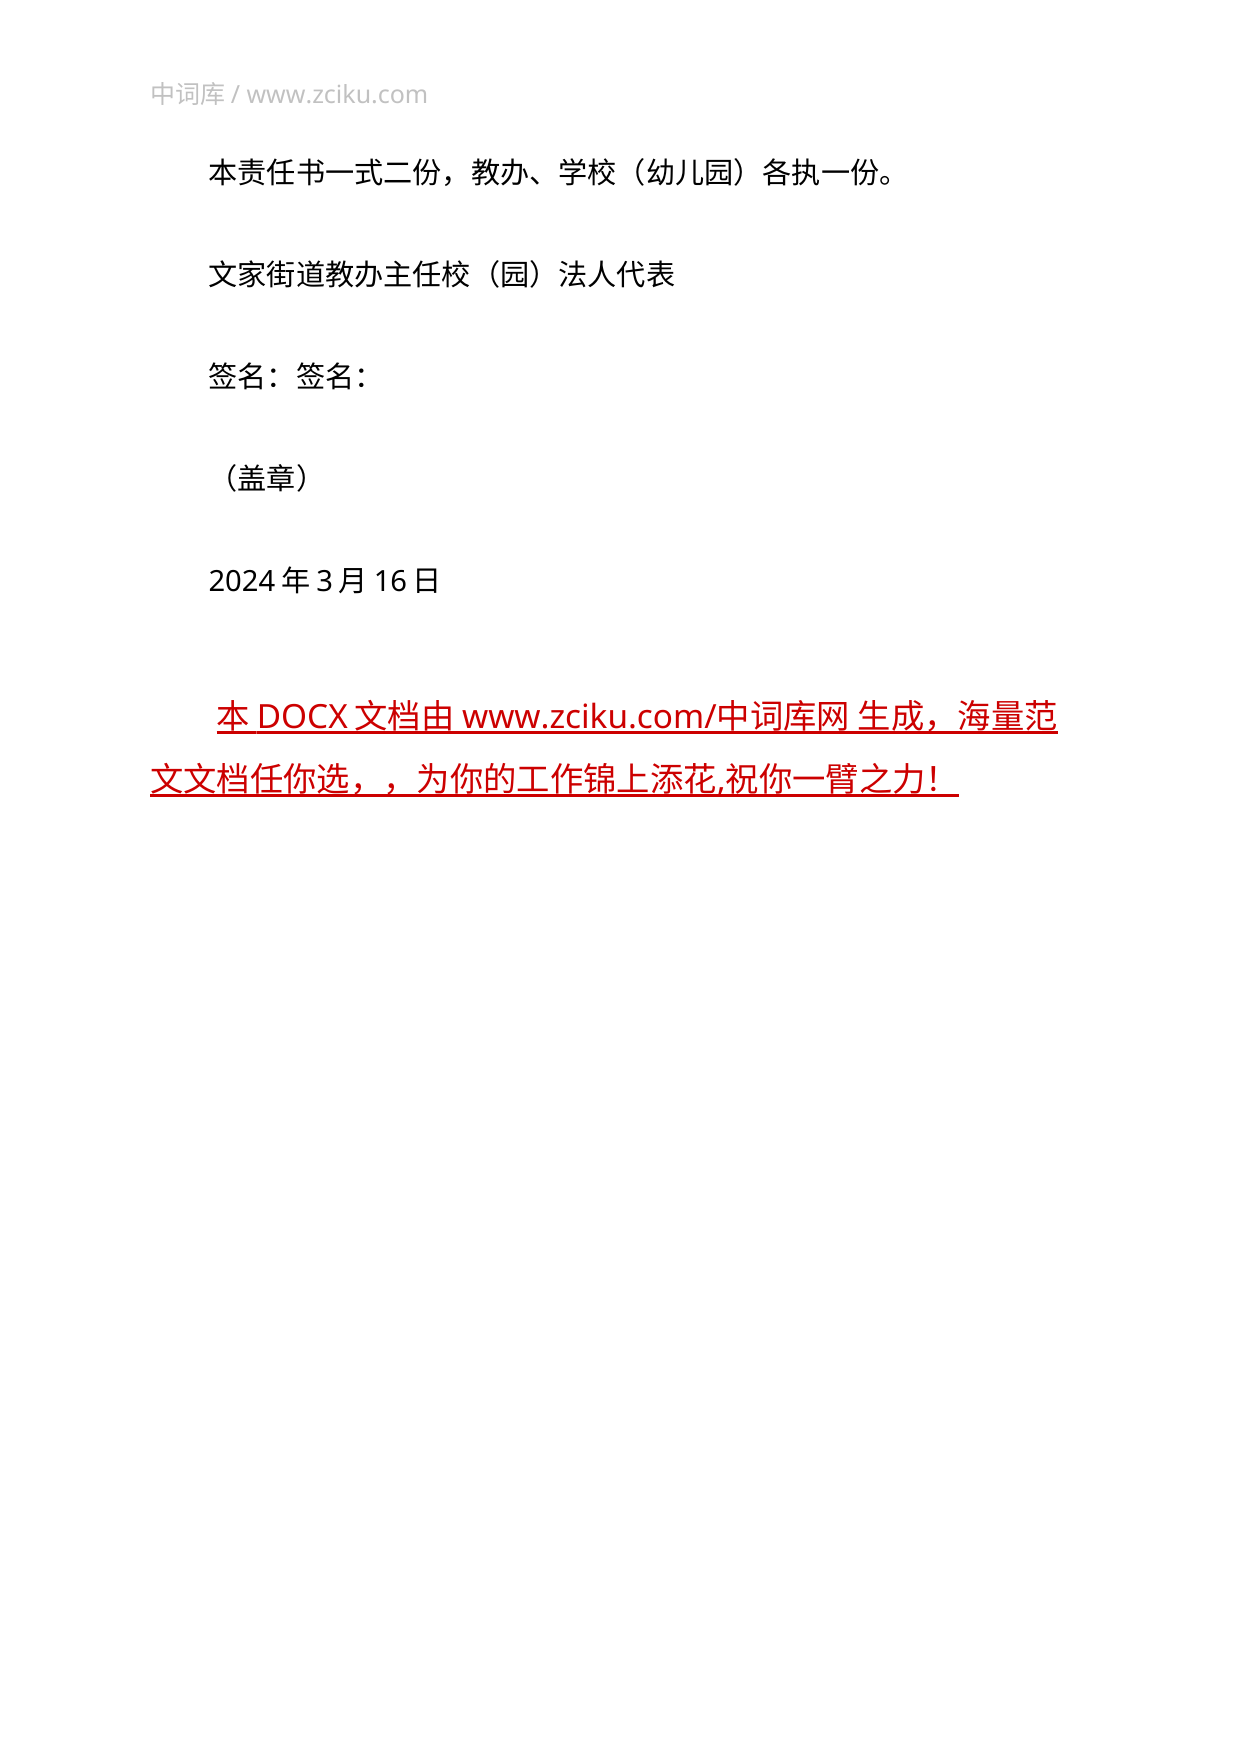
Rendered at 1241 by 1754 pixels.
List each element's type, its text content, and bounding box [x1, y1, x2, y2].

text 2024年3月16日 [150, 557, 1090, 599]
text 本责任书一式二份，教办、学校（幼儿园）各执一份。 [150, 150, 1090, 192]
text 本DOCX文档由 www.zciku.com/中词库网 生成，海量范文文档任你选，，为你的工作锦上添花,祝你一臂之力！ [150, 690, 1090, 802]
text （盖章） [150, 455, 1090, 498]
text 签名：签名： [150, 353, 1090, 396]
text 文家街道教办主任校（园）法人代表 [150, 252, 1090, 294]
